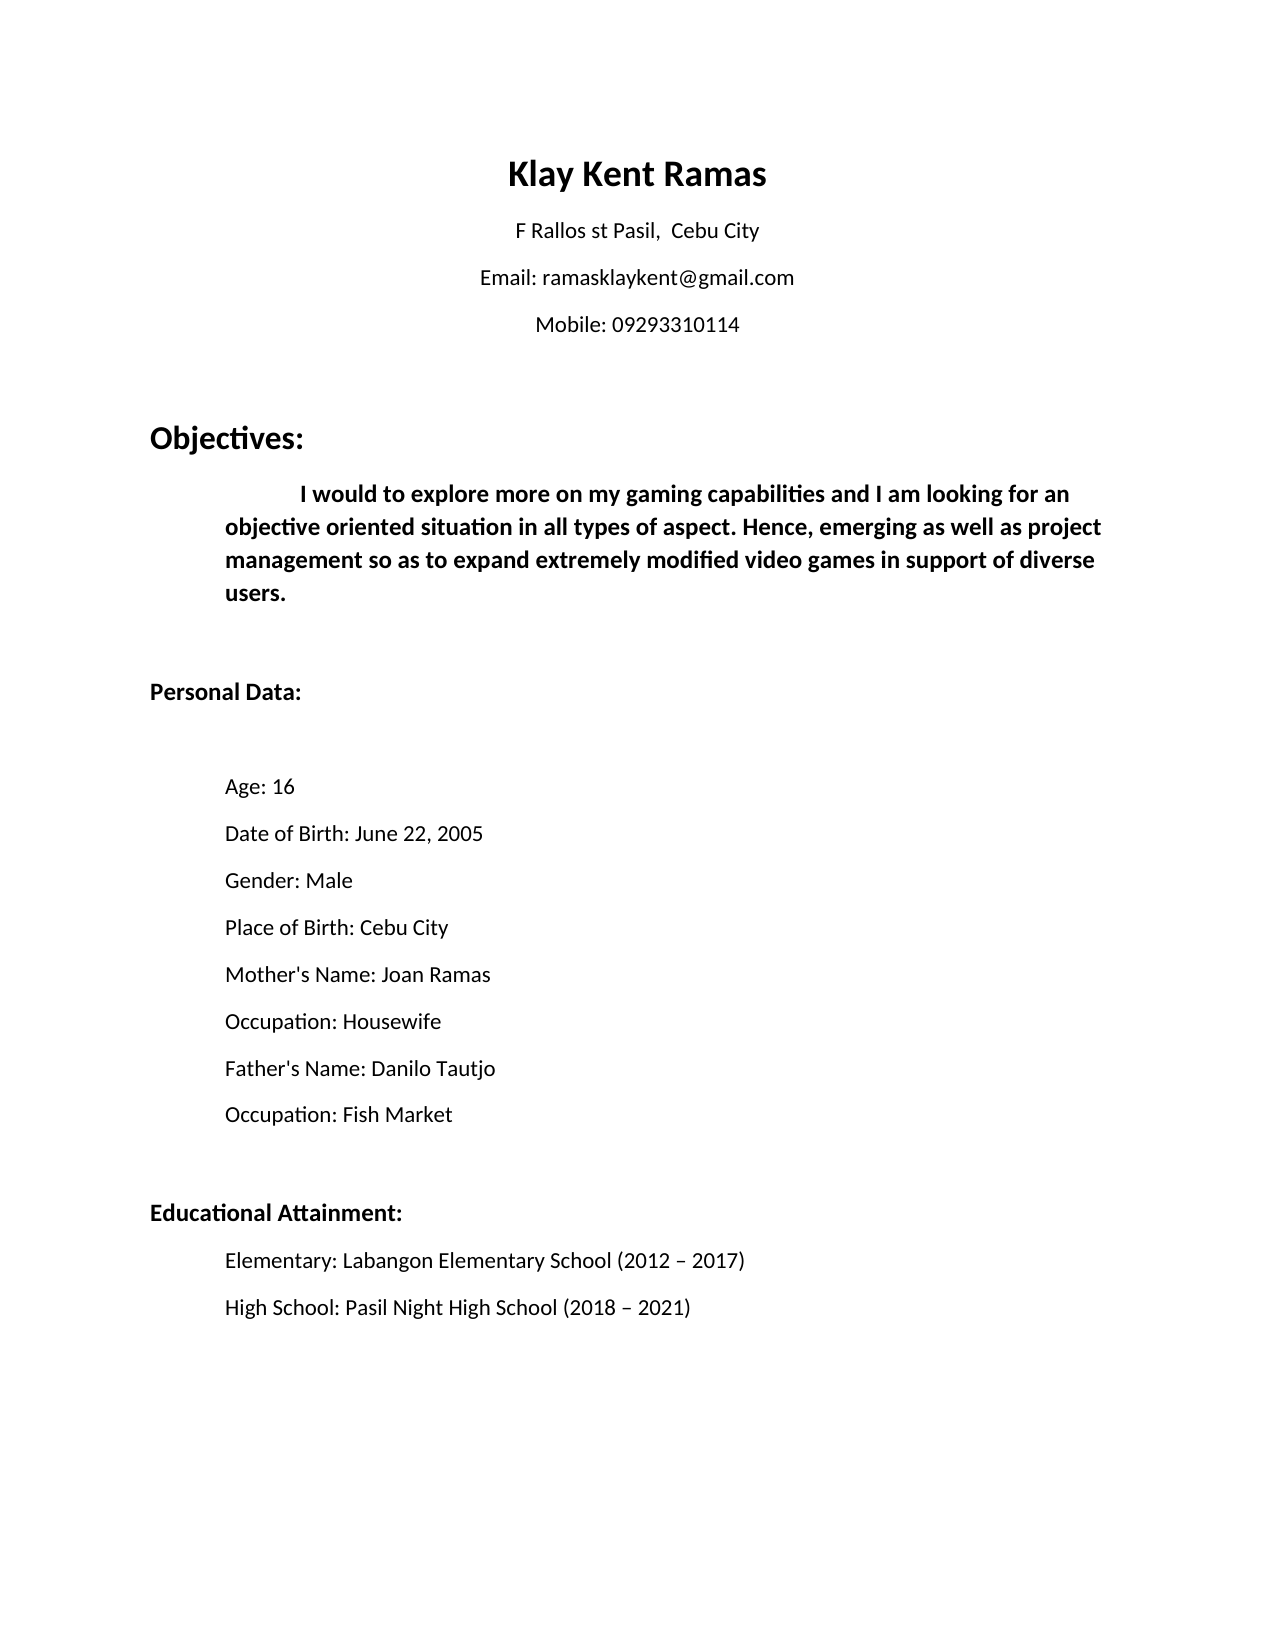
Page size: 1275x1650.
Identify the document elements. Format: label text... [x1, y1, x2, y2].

text Educational Attainment: [150, 1197, 1125, 1227]
text High School: Pasil Night High School (2018 – 2021) [150, 1293, 1125, 1321]
text Mother's Name: Joan Ramas [150, 960, 1125, 988]
text Email: ramasklaykent@gmail.com [150, 263, 1125, 291]
text Date of Birth: June 22, 2005 [150, 819, 1125, 847]
text Father's Name: Danilo Tautjo [150, 1054, 1125, 1082]
text Personal Data: [150, 676, 1125, 706]
text Occupation: Housewife [150, 1007, 1125, 1035]
text Place of Birth: Cebu City [150, 913, 1125, 941]
text Gender: Male [150, 866, 1125, 894]
text Elementary: Labangon Elementary School (2012 – 2017) [150, 1247, 1125, 1274]
text F Rallos st Pasil, Cebu City [150, 216, 1125, 244]
text Occupation: Fish Market [150, 1101, 1125, 1128]
text Age: 16 [150, 772, 1125, 800]
text Objectives: [150, 417, 1125, 458]
text Mobile: 09293310114 [150, 310, 1125, 338]
text Klay Kent Ramas [150, 150, 1125, 196]
text I would to explore more on my gaming capabilities and I am looking for an objective oriented situation in all types of aspect. Hence, emerging as well as project management so as to expand extremely modified video games in support of diverse users. [225, 478, 1125, 607]
